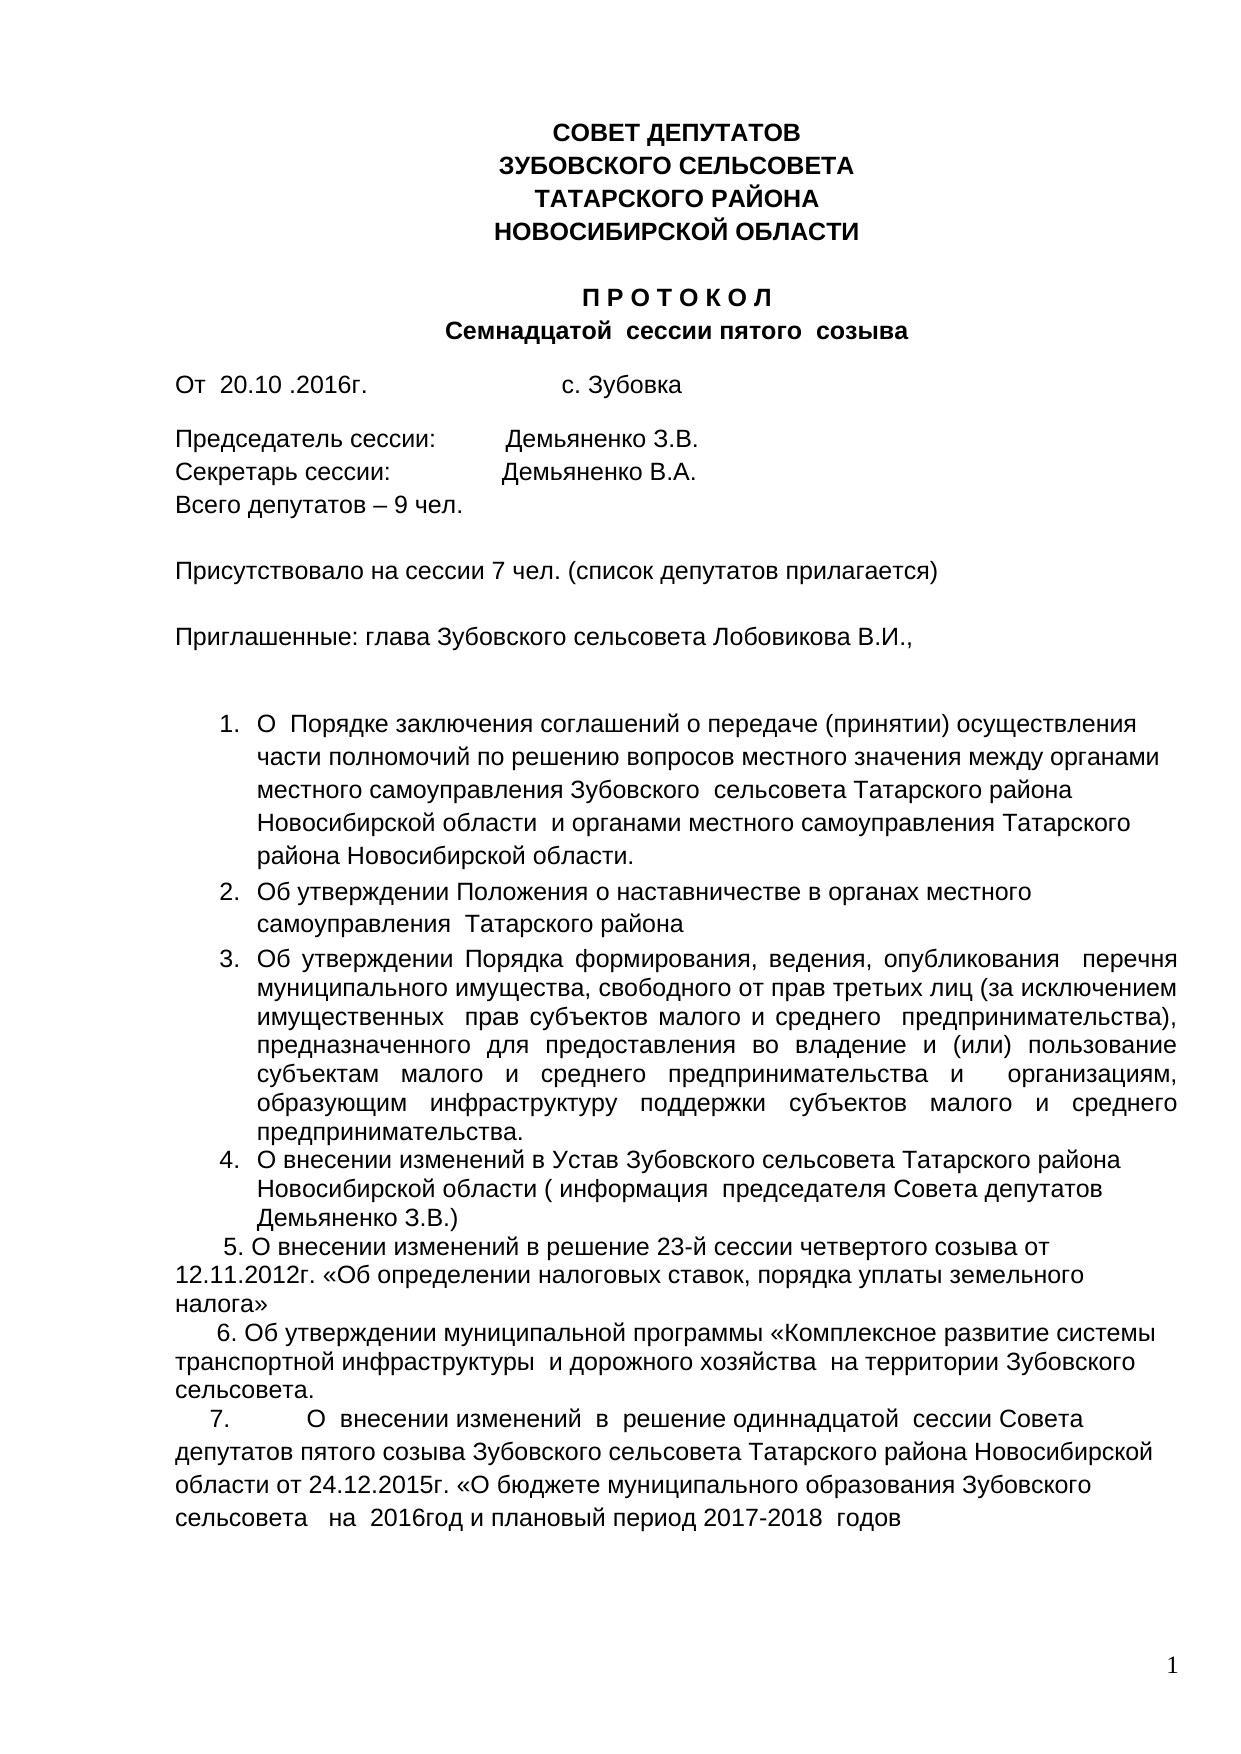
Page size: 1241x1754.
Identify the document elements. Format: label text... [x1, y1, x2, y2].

text От 20.10 .2016г. с. Зубовка [175, 370, 1178, 399]
list Об утверждении Порядка формирования, ведения, опубликования перечня муниципального имущества, свободного от прав третьих лиц (за исключением имущественных прав субъектов малого и среднего предпринимательства), предназначенного для предоставления во владение и (или) пользование субъектам малого и среднего предпринимательства и организациям, образующим инфраструктуру поддержки субъектов малого и среднего предпринимательства. [219, 944, 1178, 1146]
list Об утверждении Положения о наставничестве в органах местного самоуправления Татарского района [219, 874, 1178, 938]
list О Порядке заключения соглашений о передаче (принятии) осуществления части полномочий по решению вопросов местного значения между органами местного самоуправления Зубовского сельсовета Татарского района Новосибирской области и органами местного самоуправления Татарского района Новосибирской области. [219, 709, 1178, 870]
text Председатель сессии: Демьяненко З.В. [175, 424, 1178, 453]
text Приглашенные: глава Зубовского сельсовета Лобовикова В.И., [175, 622, 1178, 651]
list О внесении изменений в Устав Зубовского сельсовета Татарского района Новосибирской области ( информация председателя Совета депутатов Демьяненко З.В.) [219, 1146, 1178, 1232]
text Присутствовало на сессии 7 чел. (список депутатов прилагается) [175, 556, 1178, 585]
text П Р О Т О К О Л [175, 283, 1178, 312]
text НОВОСИБИРСКОЙ ОБЛАСТИ [175, 217, 1178, 246]
text ТАТАРСКОГО РАЙОНА [175, 184, 1178, 213]
text Всего депутатов – 9 чел. [175, 490, 1178, 519]
text Секретарь сессии: Демьяненко В.А. [175, 457, 1178, 486]
text Семнадцатой сессии пятого созыва [175, 316, 1178, 345]
text 5. О внесении изменений в решение 23-й сессии четвертого созыва от 12.11.2012г. «Об определении налоговых ставок, порядка уплаты земельного налога» [175, 1232, 1178, 1318]
text 6. Об утверждении муниципальной программы «Комплексное развитие системы транспортной инфраструктуры и дорожного хозяйства на территории Зубовского сельсовета. [175, 1318, 1178, 1404]
text ЗУБОВСКОГО СЕЛЬСОВЕТА [175, 151, 1178, 180]
text 7. О внесении изменений в решение одиннадцатой сессии Совета депутатов пятого созыва Зубовского сельсовета Татарского района Новосибирской области от 24.12.2015г. «О бюджете муниципального образования Зубовского сельсовета на 2016год и плановый период 2017-2018 годов [175, 1404, 1178, 1532]
text СОВЕТ ДЕПУТАТОВ [175, 118, 1178, 147]
